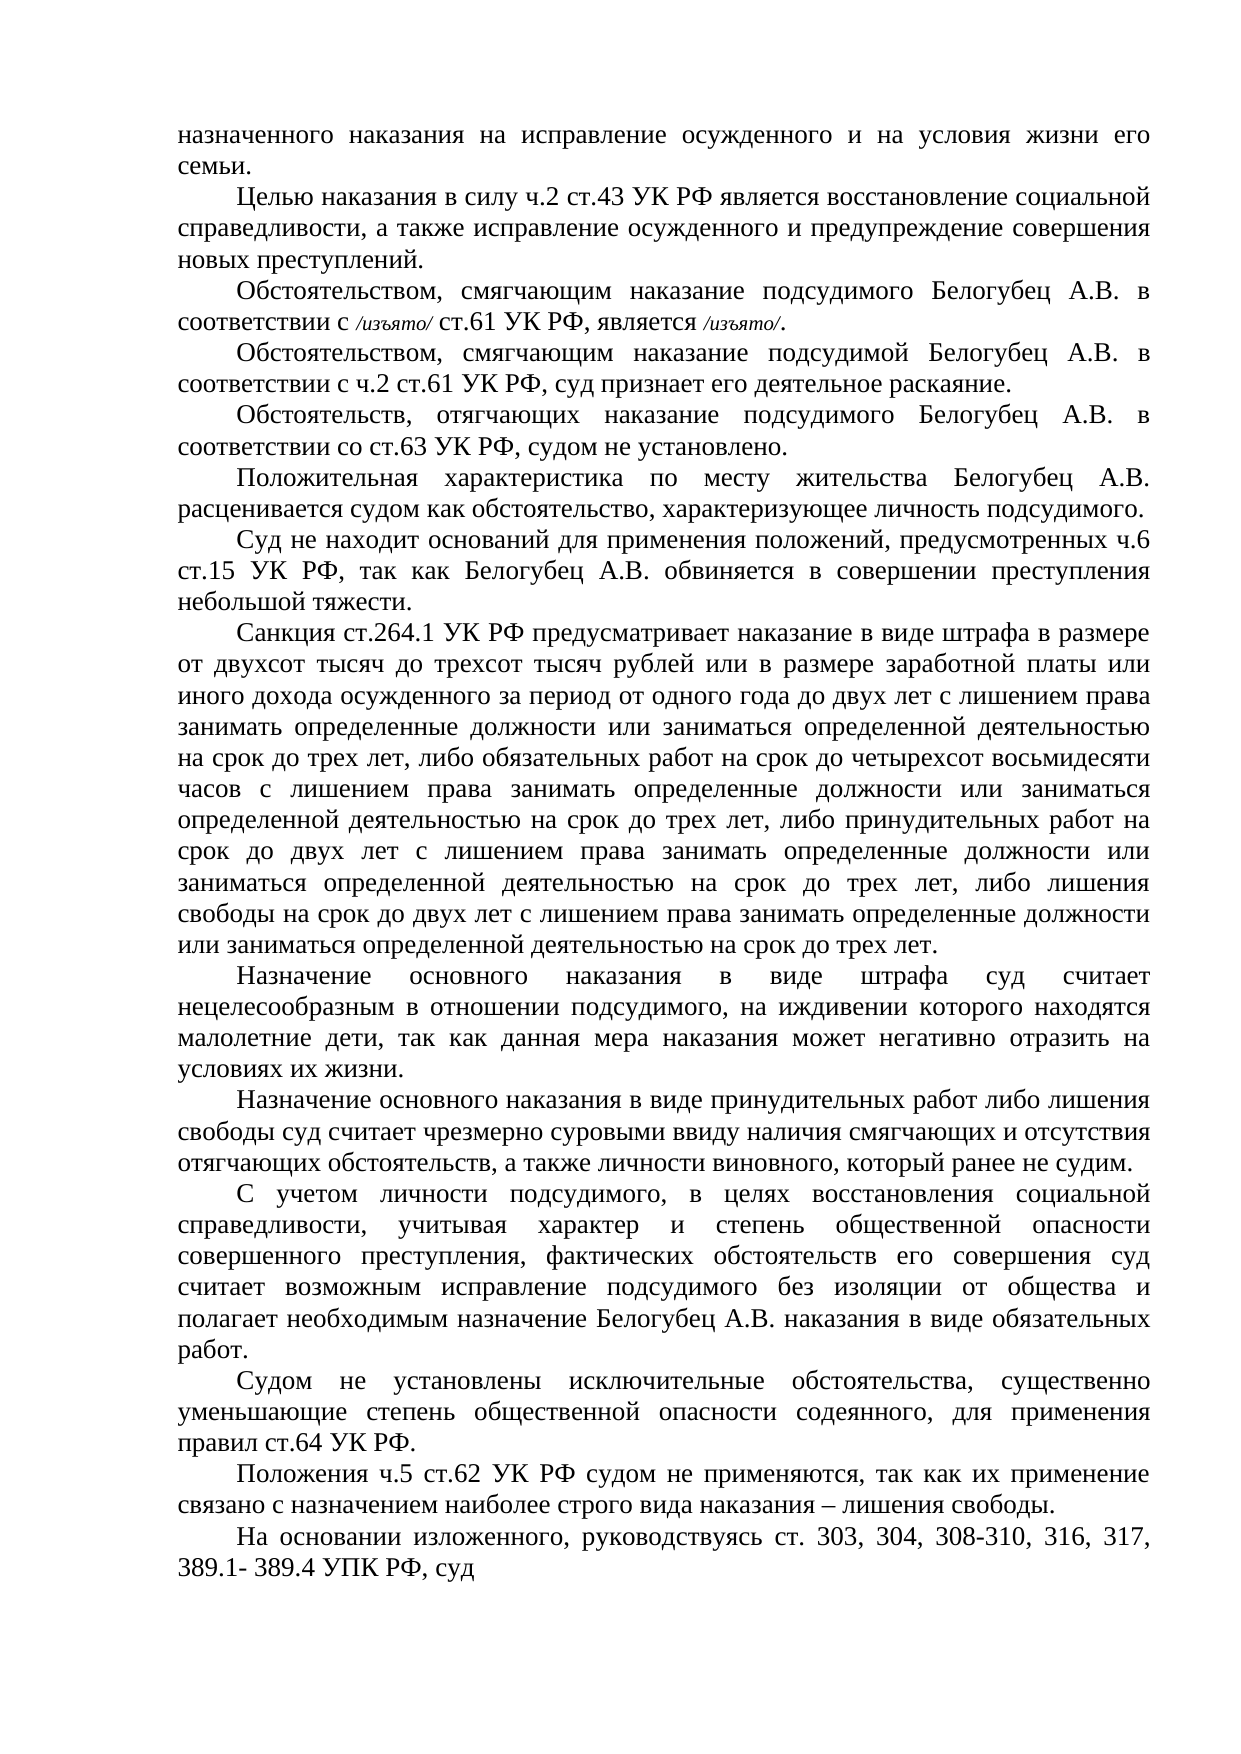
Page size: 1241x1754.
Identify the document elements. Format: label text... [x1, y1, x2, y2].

text Назначение основного наказания в виде принудительных работ либо лишения свободы суд считает чрезмерно суровыми ввиду наличия смягчающих и отсутствия отягчающих обстоятельств, а также личности виновного, который ранее не судим. [177, 1084, 1152, 1177]
text Положительная характеристика по месту жительства Белогубец А.В. расценивается судом как обстоятельство, характеризующее личность подсудимого. [177, 461, 1152, 523]
text Назначение основного наказания в виде штрафа суд считает нецелесообразным в отношении подсудимого, на иждивении которого находятся малолетние дети, так как данная мера наказания может негативно отразить на условиях их жизни. [177, 959, 1152, 1084]
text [177, 118, 1152, 180]
text С учетом личности подсудимого, в целях восстановления социальной справедливости, учитывая характер и степень общественной опасности совершенного преступления, фактических обстоятельств его совершения суд считает возможным исправление подсудимого без изоляции от общества и полагает необходимым назначение Белогубец А.В. наказания в виде обязательных работ. [177, 1177, 1152, 1364]
text Судом не установлены исключительные обстоятельства, существенно уменьшающие степень общественной опасности содеянного, для применения правил ст.64 УК РФ. [177, 1364, 1152, 1457]
text Обстоятельством, смягчающим наказание подсудимой Белогубец А.В. в соответствии с ч.2 ст.61 УК РФ, суд признает его деятельное раскаяние. [177, 336, 1152, 398]
text Санкция ст.264.1 УК РФ предусматривает наказание в виде штрафа в размере от двухсот тысяч до трехсот тысяч рублей или в размере заработной платы или иного дохода осужденного за период от одного года до двух лет с лишением права занимать определенные должности или заниматься определенной деятельностью на срок до трех лет, либо обязательных работ на срок до четырехсот восьмидесяти часов с лишением права занимать определенные должности или заниматься определенной деятельностью на срок до трех лет, либо принудительных работ на срок до двух лет с лишением права занимать определенные должности или заниматься определенной деятельностью на срок до трех лет, либо лишения свободы на срок до двух лет с лишением права занимать определенные должности или заниматься определенной деятельностью на срок до трех лет. [177, 616, 1152, 959]
text На основании изложенного, руководствуясь ст. 303, 304, 308-310, 316, 317, 389.1- 389.4 УПК РФ, суд [177, 1520, 1152, 1582]
text Обстоятельств, отягчающих наказание подсудимого Белогубец А.В. в соответствии со ст.63 УК РФ, судом не установлено. [177, 398, 1152, 461]
text Положения ч.5 ст.62 УК РФ судом не применяются, так как их применение связано с назначением наиболее строго вида наказания – лишения свободы. [177, 1457, 1152, 1520]
text Целью наказания в силу ч.2 ст.43 УК РФ является восстановление социальной справедливости, а также исправление осужденного и предупреждение совершения новых преступлений. [177, 180, 1152, 274]
text Суд не находит оснований для применения положений, предусмотренных ч.6 ст.15 УК РФ, так как Белогубец А.В. обвиняется в совершении преступления небольшой тяжести. [177, 523, 1152, 616]
text Обстоятельством, смягчающим наказание подсудимого Белогубец А.В. в соответствии с /изъято/ ст.61 УК РФ, является /изъято/. [177, 274, 1152, 336]
